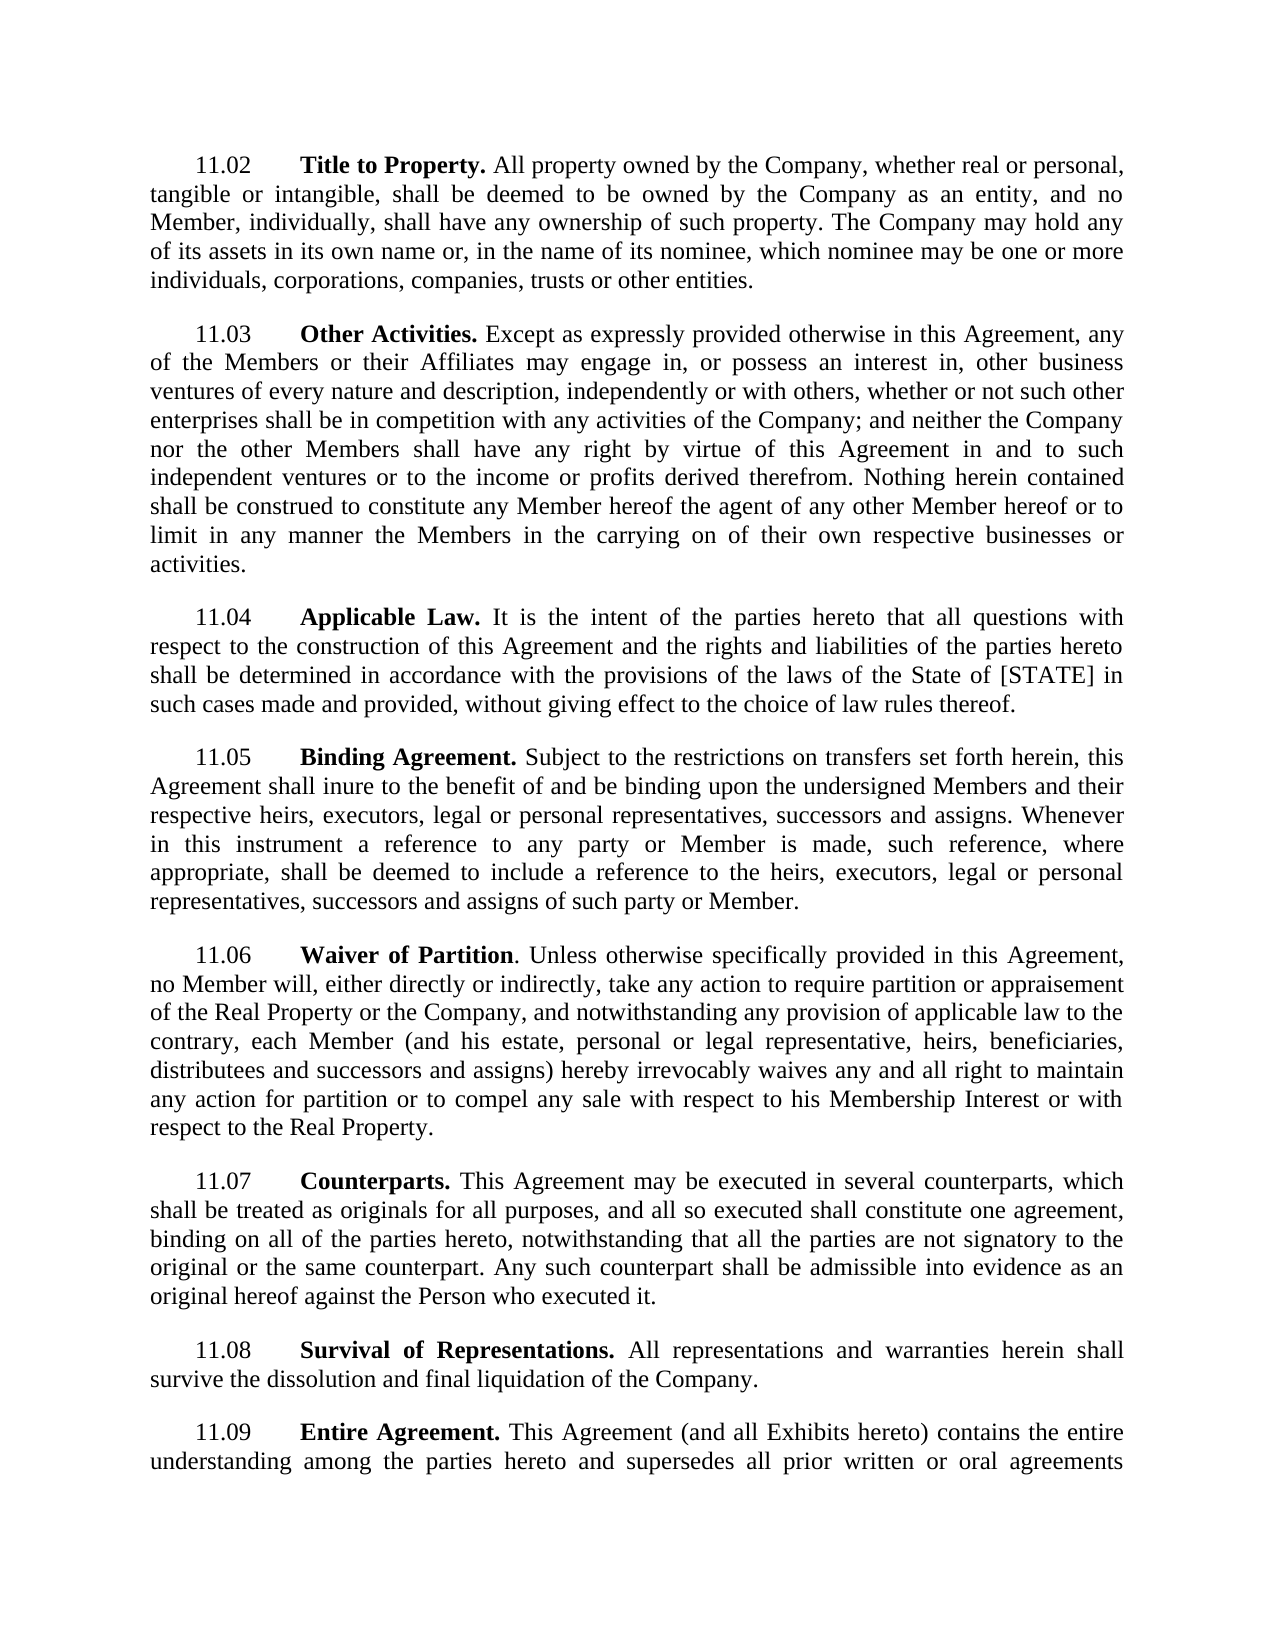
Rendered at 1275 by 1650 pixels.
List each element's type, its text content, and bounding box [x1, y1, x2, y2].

text 11.02 Title to Property. All property owned by the Company, whether real or personal, tangible or intangible, shall be deemed to be owned by the Company as an entity, and no Member, individually, shall have any ownership of such property. The Company may hold any of its assets in its own name or, in the name of its nominee, which nominee may be one or more individuals, corporations, companies, trusts or other entities. [150, 150, 1125, 294]
text 11.06 Waiver of Partition. Unless otherwise specifically provided in this Agreement, no Member will, either directly or indirectly, take any action to require partition or appraisement of the Real Property or the Company, and notwithstanding any provision of applicable law to the contrary, each Member (and his estate, personal or legal representative, heirs, beneficiaries, distributees and successors and assigns) hereby irrevocably waives any and all right to maintain any action for partition or to compel any sale with respect to his Membership Interest or with respect to the Real Property. [150, 940, 1125, 1141]
text 11.07 Counterparts. This Agreement may be executed in several counterparts, which shall be treated as originals for all purposes, and all so executed shall constitute one agreement, binding on all of the parties hereto, notwithstanding that all the parties are not signatory to the original or the same counterpart. Any such counterpart shall be admissible into evidence as an original hereof against the Person who executed it. [150, 1166, 1125, 1310]
text 11.08 Survival of Representations. All representations and warranties herein shall survive the dissolution and final liquidation of the Company. [150, 1335, 1125, 1392]
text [150, 1417, 1125, 1475]
text 11.03 Other Activities. Except as expressly provided otherwise in this Agreement, any of the Members or their Affiliates may engage in, or possess an interest in, other business ventures of every nature and description, independently or with others, whether or not such other enterprises shall be in competition with any activities of the Company; and neither the Company nor the other Members shall have any right by virtue of this Agreement in and to such independent ventures or to the income or profits derived therefrom. Nothing herein contained shall be construed to constitute any Member hereof the agent of any other Member hereof or to limit in any manner the Members in the carrying on of their own respective businesses or activities. [150, 319, 1125, 577]
text 11.04 Applicable Law. It is the intent of the parties hereto that all questions with respect to the construction of this Agreement and the rights and liabilities of the parties hereto shall be determined in accordance with the provisions of the laws of the State of [STATE] in such cases made and provided, without giving effect to the choice of law rules thereof. [150, 602, 1125, 717]
text 11.05 Binding Agreement. Subject to the restrictions on transfers set forth herein, this Agreement shall inure to the benefit of and be binding upon the undersigned Members and their respective heirs, executors, legal or personal representatives, successors and assigns. Whenever in this instrument a reference to any party or Member is made, such reference, where appropriate, shall be deemed to include a reference to the heirs, executors, legal or personal representatives, successors and assigns of such party or Member. [150, 742, 1125, 915]
